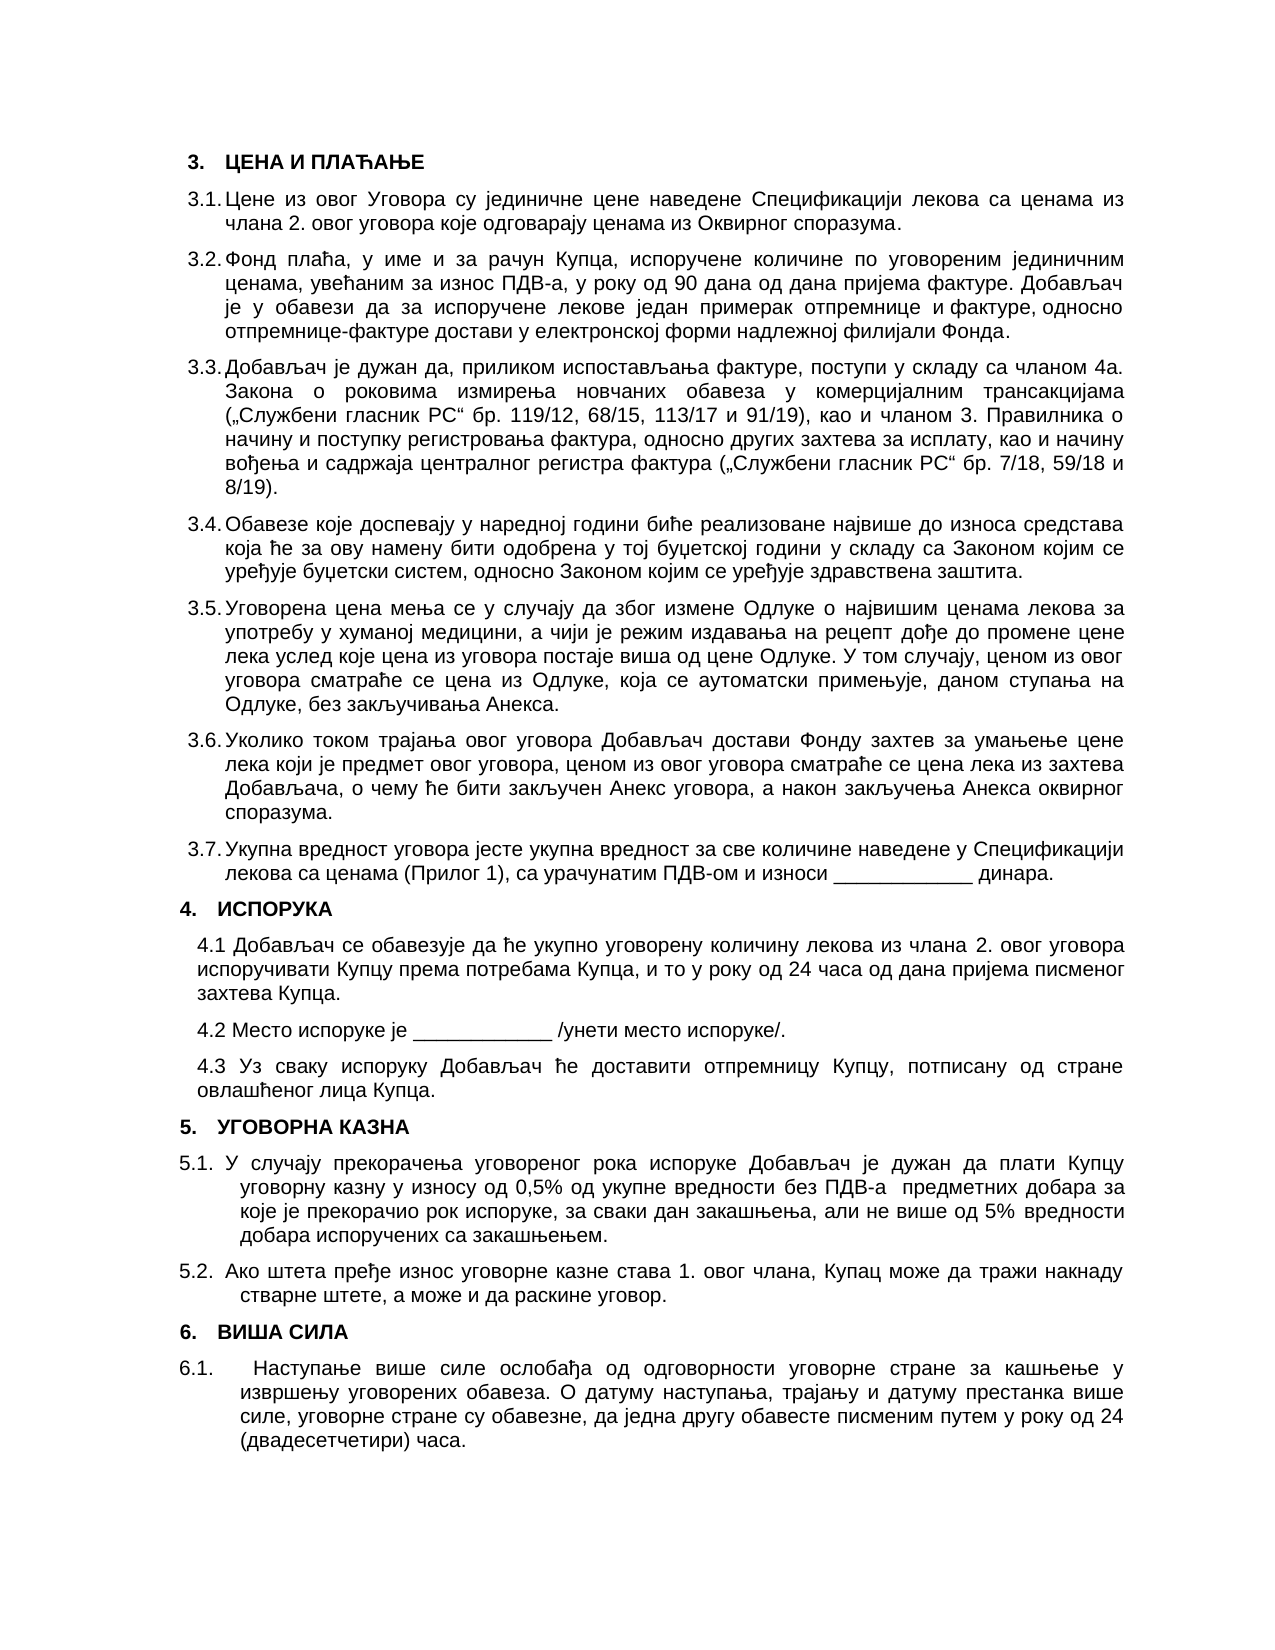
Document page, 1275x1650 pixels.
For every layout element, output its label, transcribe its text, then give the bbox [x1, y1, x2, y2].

list Фонд плаћа, у име и за рачун Купца, испоручене количине по уговореним јединичним ценама, увећаним за износ ПДВ-а, у року од 90 дана од дана пријема фактуре. Добављач је у обавези да за испоручене лекове један примерак отпремнице и фактуре, oдносно отпремнице-фактуре достави у електронској форми надлежној филијали Фонда. [187, 247, 1125, 343]
list У случају прекорачења уговореног рока испоруке Добављач је дужан да плати Купцу уговорну казну у износу од 0,5% од укупне вредности без ПДВ-а предметних добара за које је прекорачио рок испоруке, за сваки дан закашњења, али не више од 5% вредности добара испоручених са закашњењем. [179, 1151, 1125, 1247]
list Oбавезе које доспевају у наредној години биће реализоване највише до износа средстава која ће за ову намену бити одобрена у тој буџетској години у складу са Законом којим се уређује буџетски систем, односно Законом којим се уређује здравствена заштита. [187, 511, 1125, 583]
list Цене из овог Уговора су јединичне цене наведене Спецификацији лекова са ценама из члана 2. овог уговора које одговарају ценама из Оквирног споразума. [187, 186, 1125, 234]
text 4.2 Место испоруке је ____________ /унети место испоруке/. [197, 1018, 1125, 1042]
list УГОВОРНА КАЗНА [179, 1114, 1125, 1138]
text 4.1 Добављач се обавезује да ће укупно уговорену количину лекова из члана 2. овог уговора испоручивати Купцу према потребама Купца, и то у року од 24 часа од дана пријема писменог захтева Купца. [197, 933, 1125, 1005]
text 4.3 Уз сваку испоруку Добављач ће доставити отпремницу Купцу, потписану од стране овлашћеног лица Купца. [197, 1054, 1125, 1102]
list ВИША СИЛА [179, 1320, 1125, 1344]
list Добављач је дужан да, приликом испостављања фактуре, поступи у складу са чланом 4а. Закона о роковима измирења новчаних обавеза у комерцијалним трансакцијама („Службени гласник РС“ бр. 119/12, 68/15, 113/17 и 91/19), као и чланом 3. Правилника о начину и поступку регистровања фактура, односно других захтева за исплату, као и начину вођења и садржаја централног регистра фактура („Службени гласник РС“ бр. 7/18, 59/18 и 8/19). [187, 355, 1125, 499]
list ИСПОРУКА [179, 897, 1125, 921]
list Ако штета пређе износ уговорне казне става 1. овог члана, Купац може да тражи накнаду стварне штете, а може и да раскине уговор. [179, 1259, 1125, 1307]
list Уколико током трајања овог уговора Добављач достави Фонду захтев за умањење цене лека који је предмет овог уговора, ценом из овог уговора сматраће се цена лека из захтева Добављача, о чему ће бити закључен Анекс уговора, а након закључења Анекса оквирног споразума. [187, 728, 1125, 824]
list ЦЕНА И ПЛАЋАЊЕ [187, 150, 1125, 174]
list Укупна вредност уговора јесте укупна вредност за све количине наведене у Спецификацији лекова са ценама (Прилог 1), са урачунатим ПДВ-ом и износи ____________ динара. [187, 836, 1125, 884]
list Уговорена цена мења се у случају да због измене Одлуке о највишим ценама лекова за употребу у хуманој медицини, а чији је режим издавања на рецепт дође до промене цене лека услед које цена из уговора постаје виша од цене Одлуке. У том случају, ценом из овог уговора сматраће се цена из Одлуке, која се аутоматски примењује, даном ступања на Одлуке, без закључивања Анекса. [187, 596, 1125, 716]
list Наступање више силе ослобађа од одговорности уговорне стране за кашњење у извршењу уговорених обавеза. О датуму наступања, трајању и датуму престанка више силе, уговорне стране су обавезне, да једна другу обавесте писменим путем у року од 24 (двадесетчетири) часа. [179, 1356, 1125, 1452]
